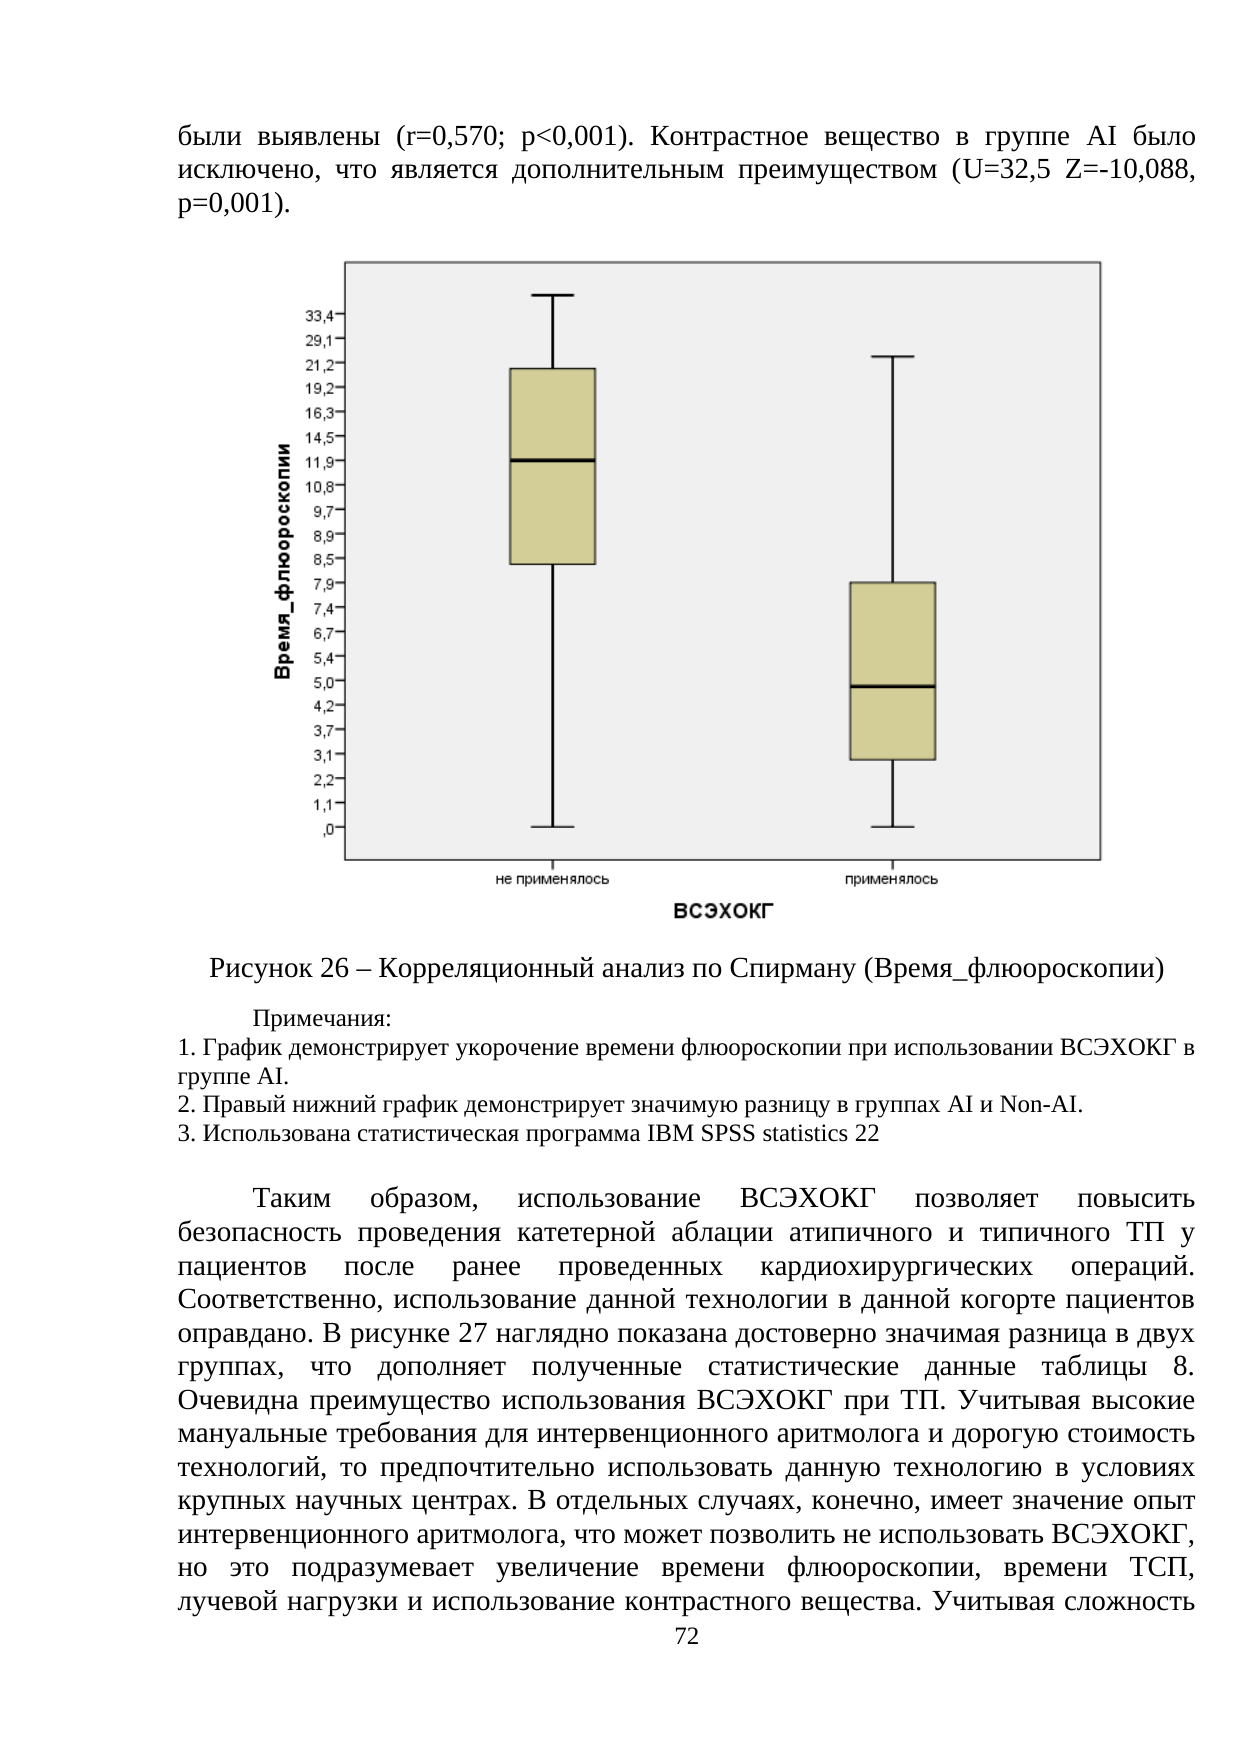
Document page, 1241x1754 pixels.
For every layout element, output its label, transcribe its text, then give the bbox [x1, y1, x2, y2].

text 1. График демонстрирует укорочение времени флюороскопии при использовании ВСЭХОКГ в группе AI. [177, 1032, 1196, 1089]
text Рисунок 26 – Корреляционный анализ по Спирману (Время_флюороскопии) [177, 951, 1196, 984]
text 2. Правый нижний график демонстрирует значимую разницу в группах AI и Non-AI. [177, 1089, 1196, 1118]
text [177, 118, 1196, 219]
text Примечания: [177, 1003, 1196, 1032]
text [177, 1181, 1196, 1617]
picture [265, 253, 1108, 932]
text 3. Использована статистическая программа IBM SPSS statistics 22 [177, 1118, 1196, 1147]
